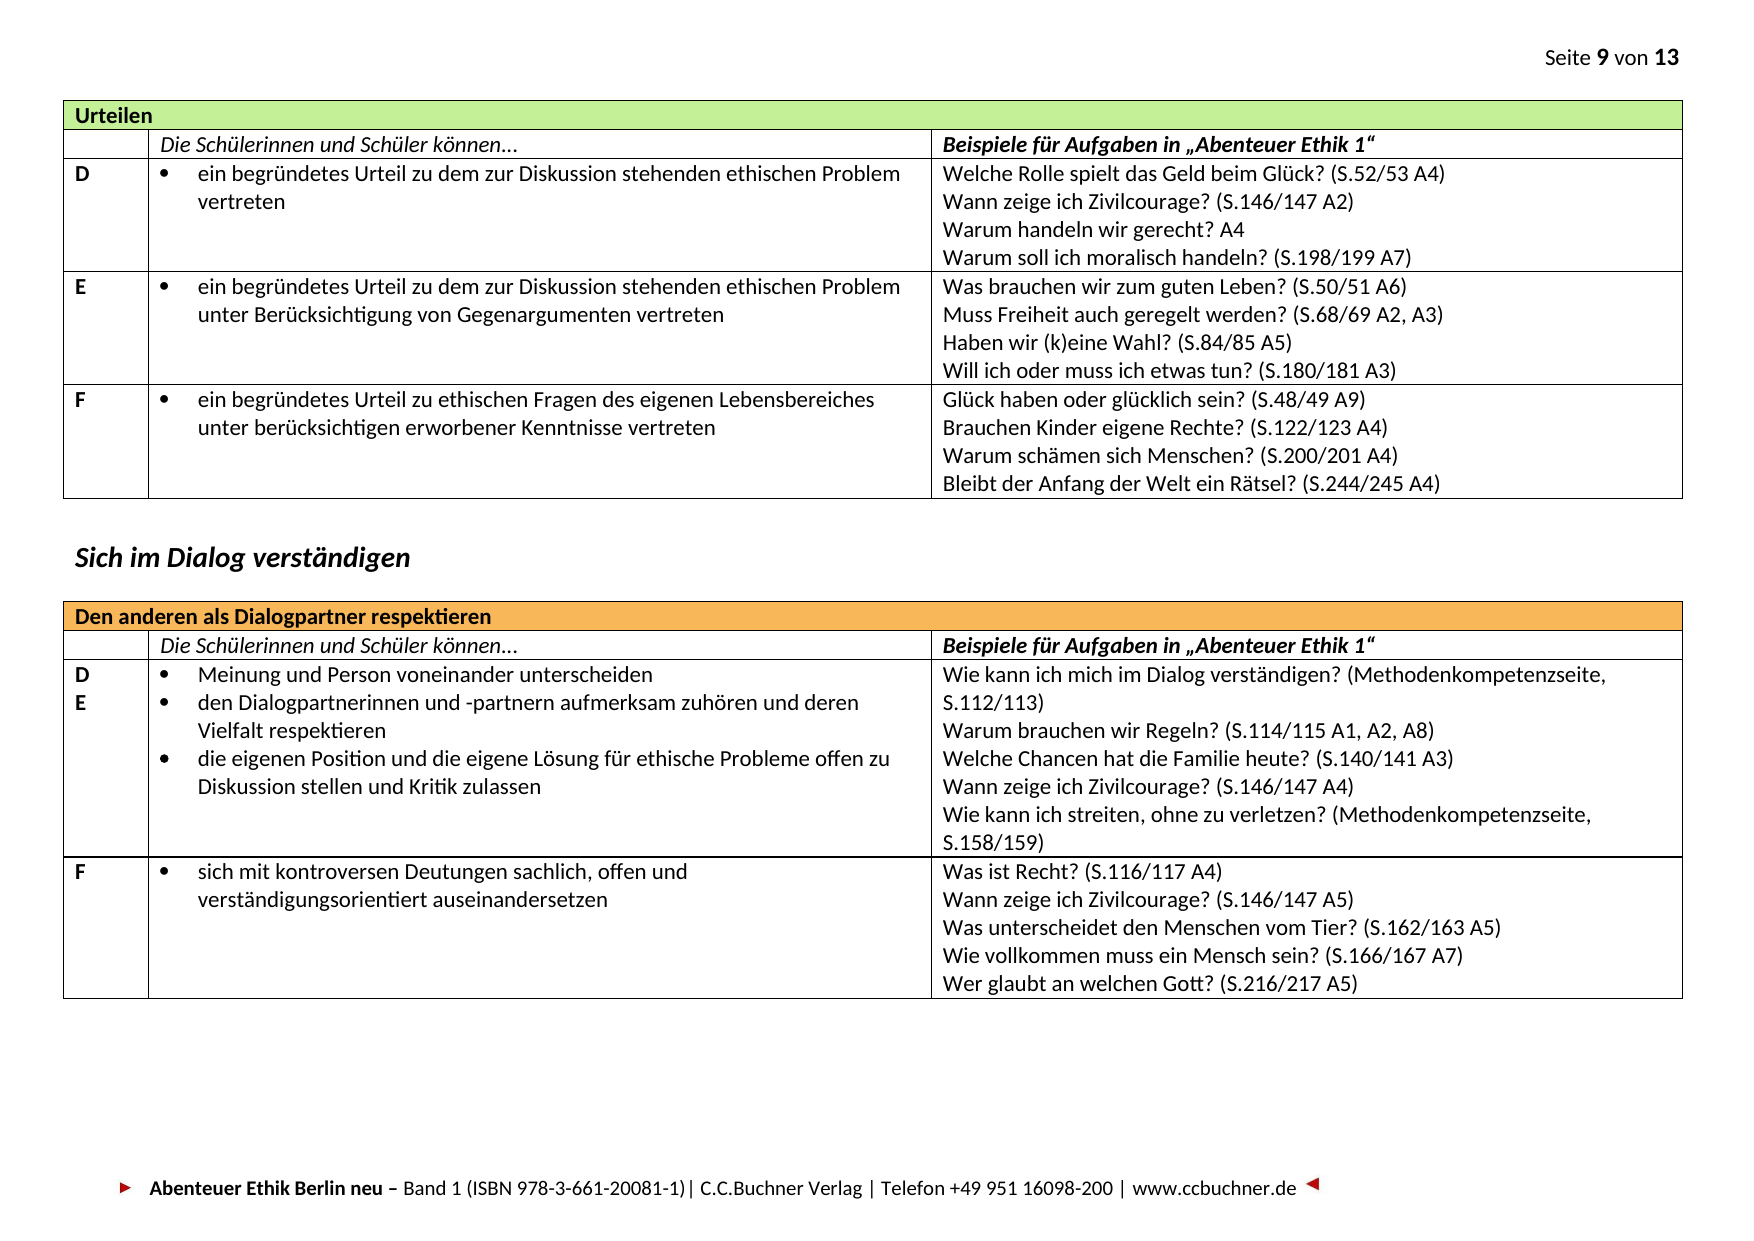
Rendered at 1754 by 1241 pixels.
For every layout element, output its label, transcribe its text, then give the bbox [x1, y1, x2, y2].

table_cell F [64, 385, 148, 497]
table_cell Was brauchen wir zum guten Leben? (S.50/51 A6) Muss Freiheit auch geregelt werden? (S.68/69 A2, A3) Haben wir (k)eine Wahl? (S.84/85 A5) Will ich oder muss ich etwas tun? (S.180/181 A3) [932, 272, 1682, 384]
table_cell Was ist Recht? (S.116/117 A4) Wann zeige ich Zivilcourage? (S.146/147 A5) Was unterscheidet den Menschen vom Tier? (S.162/163 A5) Wie vollkommen muss ein Mensch sein? (S.166/167 A7) Wer glaubt an welchen Gott? (S.216/217 A5) [932, 858, 1682, 998]
table_cell ein begründetes Urteil zu dem zur Diskussion stehenden ethischen Problem unter Berücksichtigung von Gegenargumenten vertreten [149, 272, 931, 384]
table_cell E [64, 272, 148, 384]
picture [1302, 1175, 1327, 1193]
table_cell Welche Rolle spielt das Geld beim Glück? (S.52/53 A4) Wann zeige ich Zivilcourage? (S.146/147 A2) Warum handeln wir gerecht? A4 Warum soll ich moralisch handeln? (S.198/199 A7) [932, 159, 1682, 271]
picture [113, 1179, 135, 1196]
table_cell ein begründetes Urteil zu ethischen Fragen des eigenen Lebensbereiches unter berücksichtigen erworbener Kenntnisse vertreten [149, 385, 931, 497]
table_cell Glück haben oder glücklich sein? (S.48/49 A9) Brauchen Kinder eigene Rechte? (S.122/123 A4) Warum schämen sich Menschen? (S.200/201 A4) Bleibt der Anfang der Welt ein Rätsel? (S.244/245 A4) [932, 385, 1682, 497]
table_cell Beispiele für Aufgaben in „Abenteuer Ethik 1“ [932, 631, 1682, 659]
table_header Den anderen als Dialogpartner respektieren [64, 602, 1682, 630]
table_cell D [64, 159, 148, 271]
table_cell Meinung und Person voneinander unterscheiden den Dialogpartnerinnen und -partnern aufmerksam zuhören und deren Vielfalt respektieren die eigenen Position und die eigene Lösung für ethische Probleme offen zu Diskussion stellen und Kritik zulassen [149, 660, 931, 856]
table_cell ein begründetes Urteil zu dem zur Diskussion stehenden ethischen Problem vertreten [149, 159, 931, 271]
table_cell F [64, 858, 148, 998]
table_cell Die Schülerinnen und Schüler können... [149, 130, 931, 158]
table_cell Wie kann ich mich im Dialog verständigen? (Methodenkompetenzseite, S.112/113) Warum brauchen wir Regeln? (S.114/115 A1, A2, A8) Welche Chancen hat die Familie heute? (S.140/141 A3) Wann zeige ich Zivilcourage? (S.146/147 A4) Wie kann ich streiten, ohne zu verletzen? (Methodenkompetenzseite, S.158/159) [932, 660, 1682, 856]
table_cell Die Schülerinnen und Schüler können... [149, 631, 931, 659]
table_cell [64, 631, 148, 659]
table_cell D E [64, 660, 148, 856]
text Sich im Dialog verständigen [75, 539, 1679, 575]
table_header Urteilen [64, 101, 1682, 129]
table_cell Beispiele für Aufgaben in „Abenteuer Ethik 1“ [932, 130, 1682, 158]
table_cell sich mit kontroversen Deutungen sachlich, offen und verständigungsorientiert auseinandersetzen [149, 858, 931, 998]
table_cell [64, 130, 148, 158]
